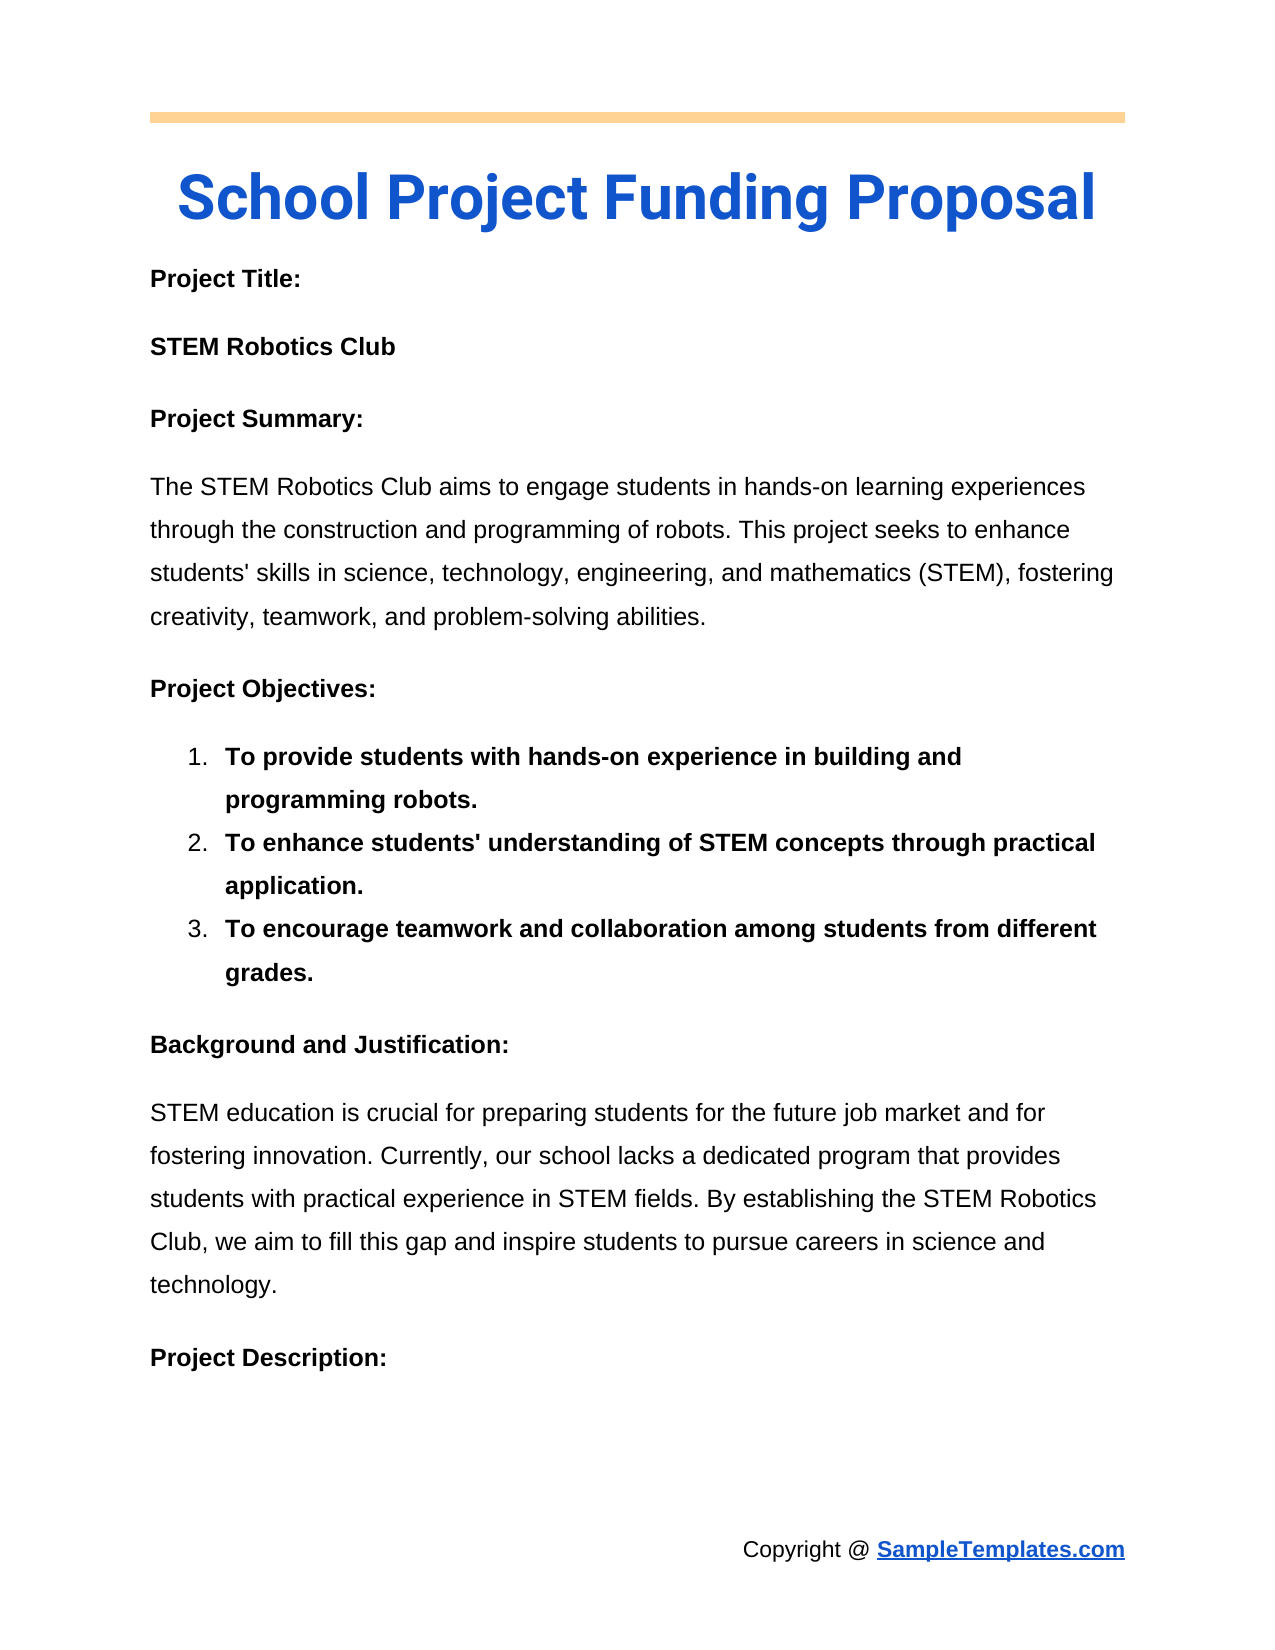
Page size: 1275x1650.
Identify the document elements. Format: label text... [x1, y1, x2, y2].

text School Project Funding Proposal [150, 161, 1125, 234]
picture [150, 112, 1125, 123]
text STEM education is crucial for preparing students for the future job market and for fostering innovation. Currently, our school lacks a dedicated program that provides students with practical experience in STEM fields. By establishing the STEM Robotics Club, we aim to fill this gap and inspire students to pursue careers in science and technology. [150, 1098, 1125, 1299]
subtitle Project Description: [150, 1343, 1125, 1372]
text The STEM Robotics Club aims to engage students in hands-on learning experiences through the construction and programming of robots. This project seeks to enhance students' skills in science, technology, engineering, and mathematics (STEM), fostering creativity, teamwork, and problem-solving abilities. [150, 472, 1125, 630]
list To encourage teamwork and collaboration among students from different grades. [187, 914, 1125, 986]
subtitle Project Title: [150, 264, 1125, 292]
list To provide students with hands-on experience in building and programming robots. [187, 742, 1125, 814]
subtitle Project Objectives: [150, 674, 1125, 703]
list To enhance students' understanding of STEM concepts through practical application. [187, 828, 1125, 900]
subtitle Project Summary: [150, 404, 1125, 433]
subtitle Background and Justification: [150, 1030, 1125, 1059]
text STEM Robotics Club [150, 332, 1125, 361]
